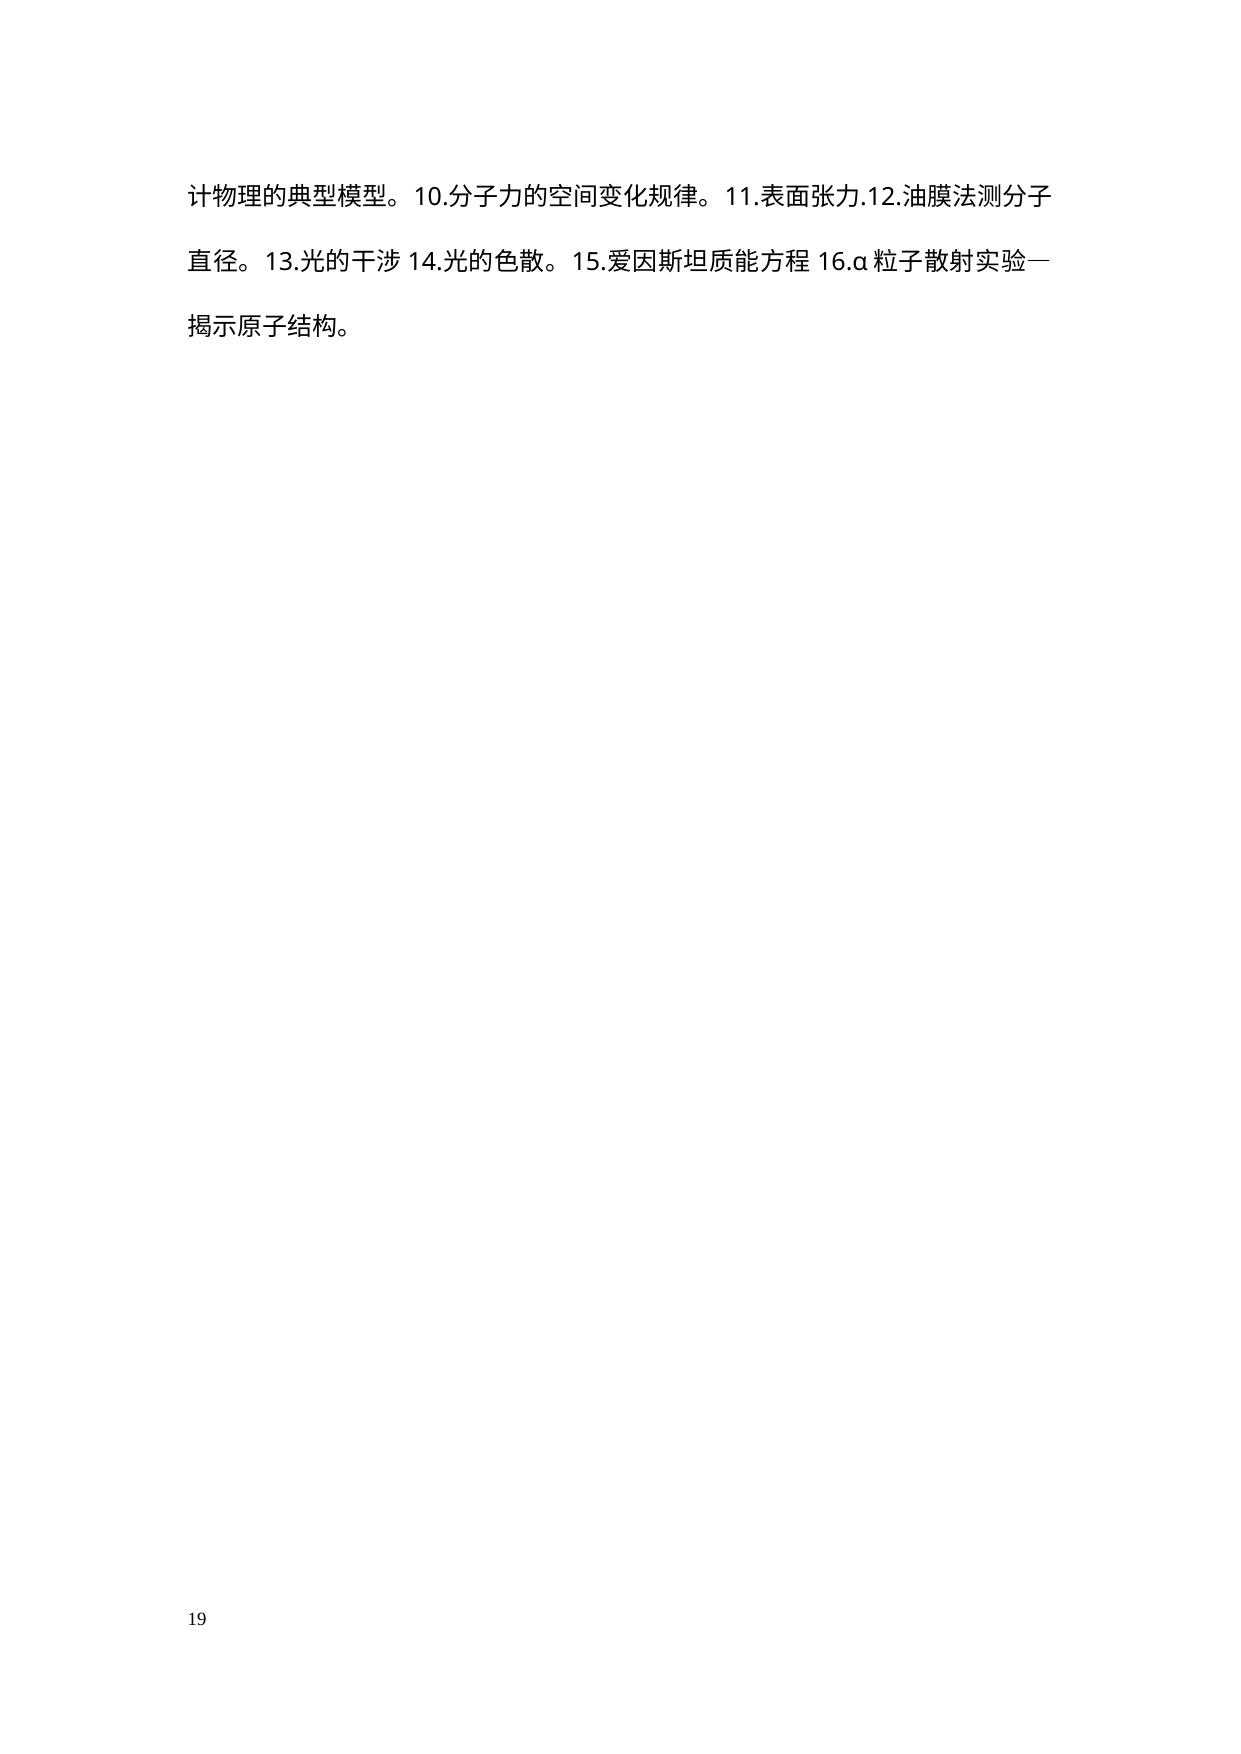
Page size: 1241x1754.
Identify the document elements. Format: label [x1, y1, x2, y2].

list [187, 162, 1053, 357]
